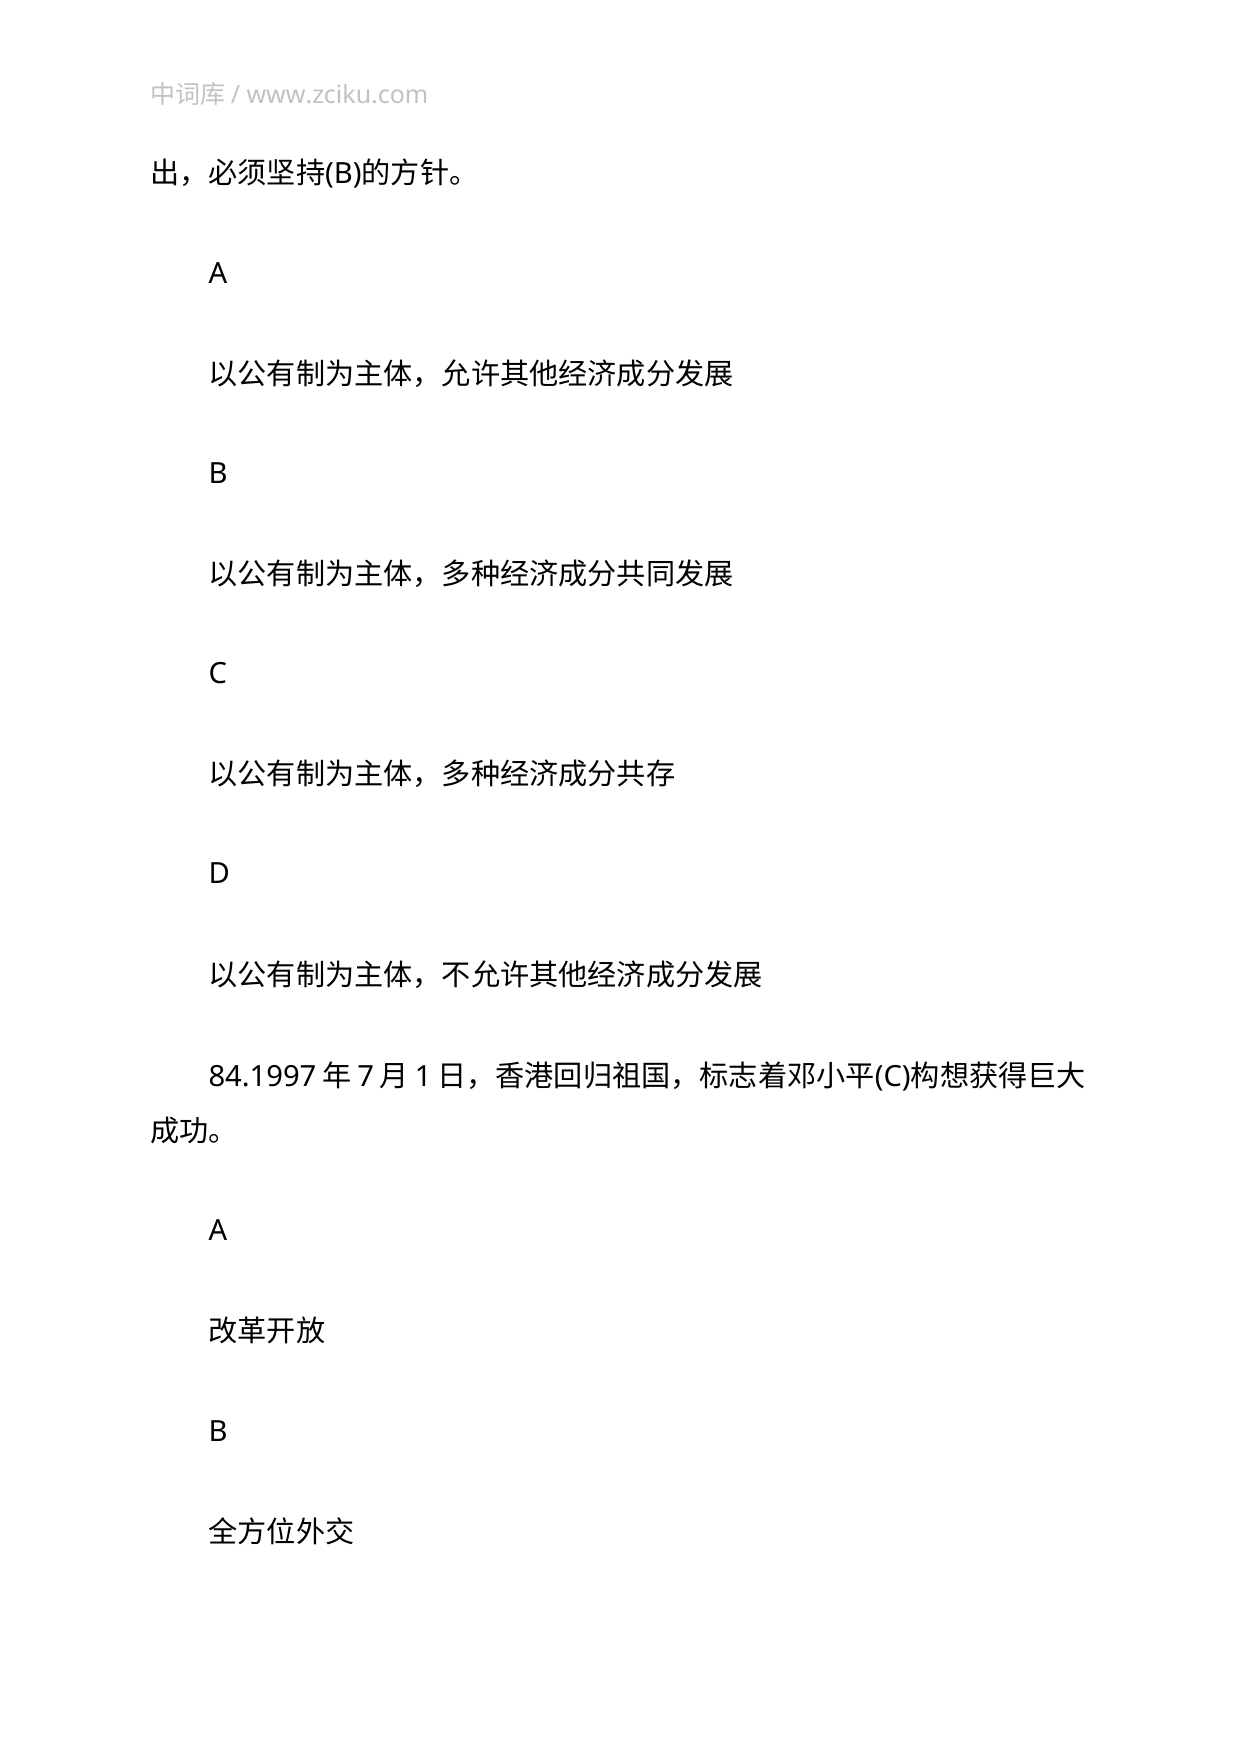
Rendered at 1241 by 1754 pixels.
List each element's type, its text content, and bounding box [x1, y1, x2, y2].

text 改革开放 [150, 1308, 1090, 1350]
text A [150, 252, 1090, 292]
text 84.1997年7月1日，香港回归祖国，标志着邓小平(C)构想获得巨大成功。 [150, 1053, 1090, 1150]
text A [150, 1209, 1090, 1249]
text 以公有制为主体，多种经济成分共同发展 [150, 551, 1090, 593]
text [150, 150, 1090, 192]
text 以公有制为主体，不允许其他经济成分发展 [150, 951, 1090, 993]
text D [150, 853, 1090, 892]
text 以公有制为主体，多种经济成分共存 [150, 751, 1090, 793]
text B [150, 1410, 1090, 1449]
text 全方位外交 [150, 1508, 1090, 1551]
text 以公有制为主体，允许其他经济成分发展 [150, 350, 1090, 393]
text B [150, 452, 1090, 492]
text C [150, 652, 1090, 692]
